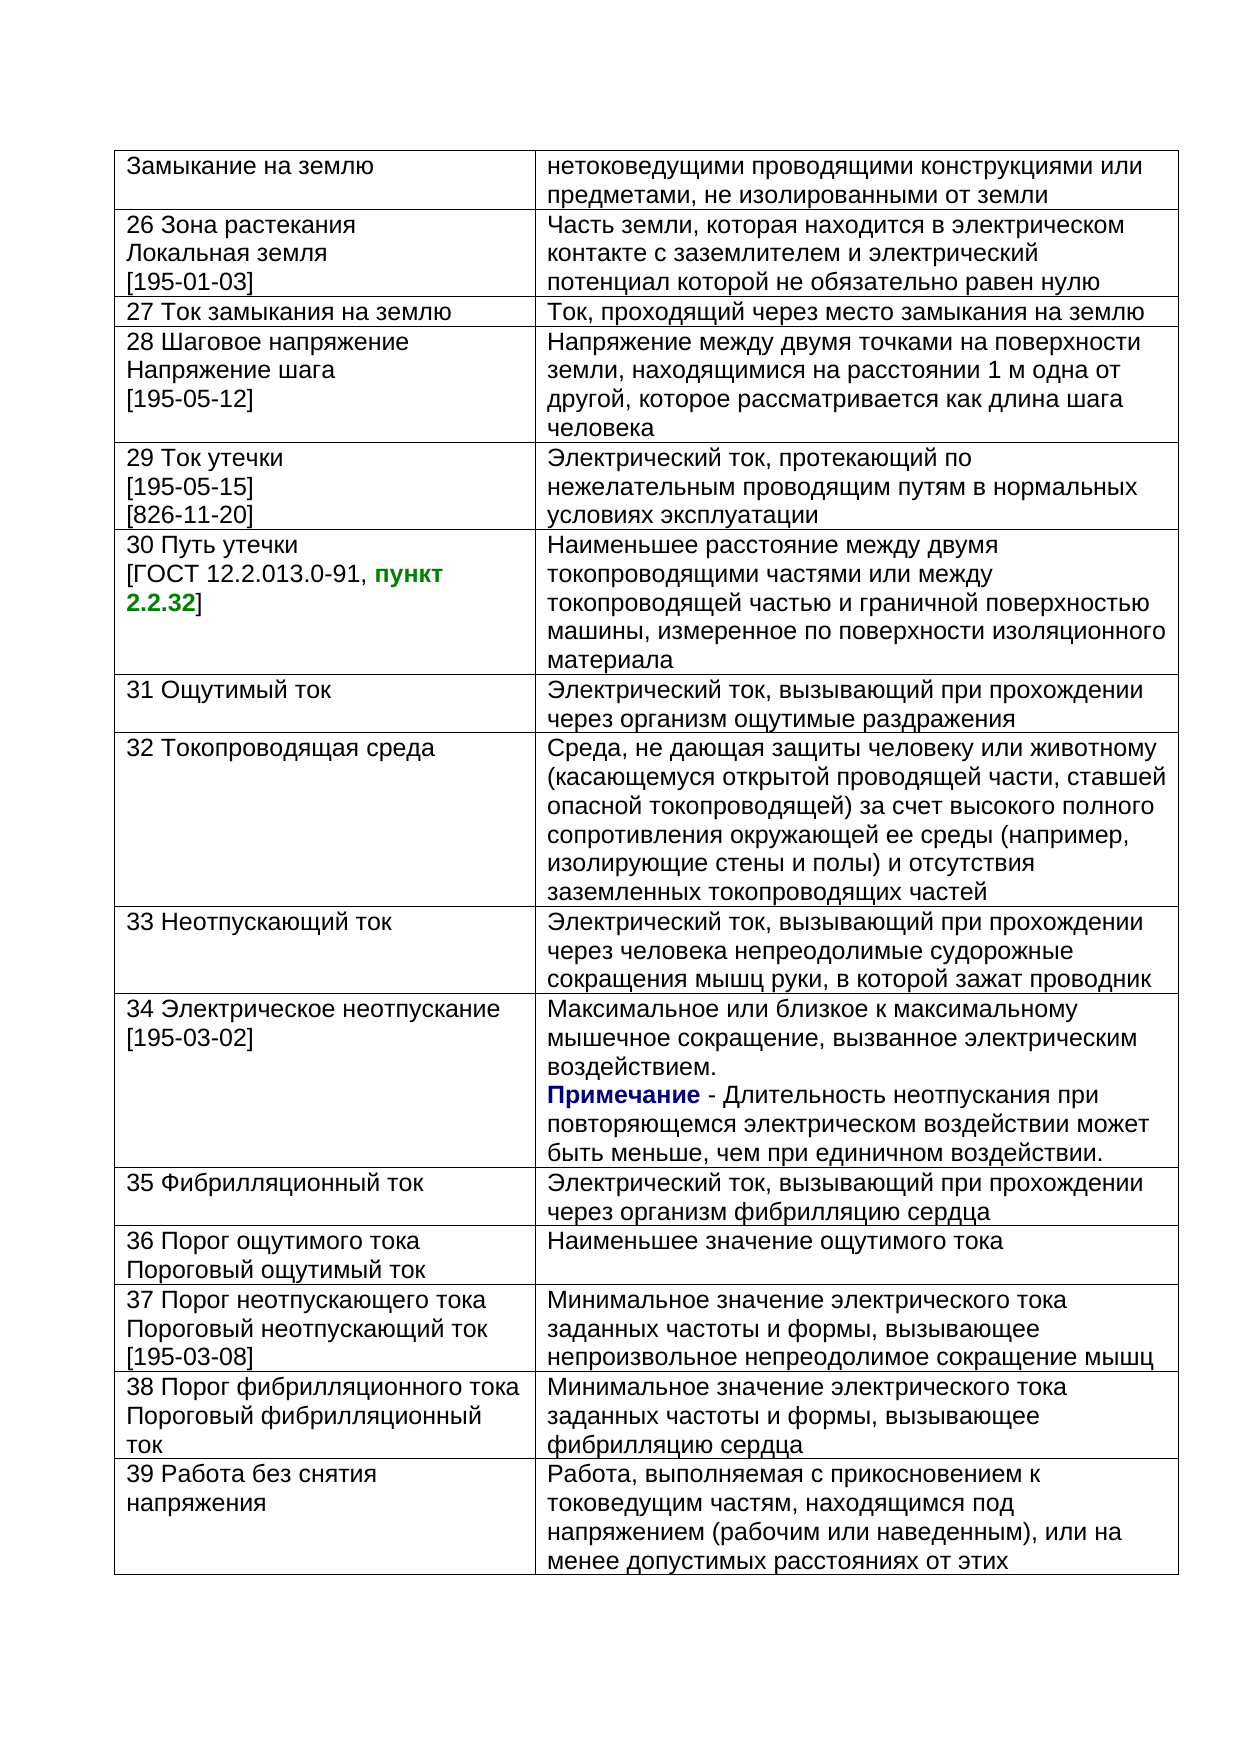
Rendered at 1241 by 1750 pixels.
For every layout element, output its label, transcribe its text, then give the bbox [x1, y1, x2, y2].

table_cell 33 Неотпускающий ток [115, 907, 535, 993]
table_cell Электрический ток, протекающий по нежелательным проводящим путям в нормальных условиях эксплуатации [536, 443, 1178, 529]
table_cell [536, 151, 1178, 208]
table_cell 37 Порог неотпускающего тока Пороговый неотпускающий ток [195-03-08] [115, 1285, 535, 1371]
table_cell Напряжение между двумя точками на поверхности земли, находящимися на расстоянии 1 м одна от другой, которое рассматривается как длина шага человека [536, 327, 1178, 442]
table_cell Минимальное значение электрического тока заданных частоты и формы, вызывающее фибрилляцию сердца [536, 1372, 1178, 1458]
table_cell 29 Ток утечки [195-05-15] [826-11-20] [115, 443, 535, 529]
table_cell Среда, не дающая защиты человеку или животному (касающемуся открытой проводящей части, ставшей опасной токопроводящей) за счет высокого полного сопротивления окружающей ее среды (например, изолирующие стены и полы) и отсутствия заземленных токопроводящих частей [536, 733, 1178, 906]
table_cell Минимальное значение электрического тока заданных частоты и формы, вызывающее непроизвольное непреодолимое сокращение мышц [536, 1285, 1178, 1371]
table_cell 26 Зона растекания Локальная земля [195-01-03] [115, 210, 535, 296]
table_cell Ток, проходящий через место замыкания на землю [536, 297, 1178, 326]
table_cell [536, 1459, 1178, 1574]
table_cell Наименьшее расстояние между двумя токопроводящими частями или между токопроводящей частью и граничной поверхностью машины, измеренное по поверхности изоляционного материала [536, 530, 1178, 674]
table_cell Наименьшее значение ощутимого тока [536, 1226, 1178, 1284]
table_cell Электрический ток, вызывающий при прохождении через организм фибрилляцию сердца [536, 1168, 1178, 1225]
table_cell Электрический ток, вызывающий при прохождении через организм ощутимые раздражения [536, 675, 1178, 732]
table_cell 38 Порог фибрилляционного тока Пороговый фибрилляционный ток [115, 1372, 535, 1458]
table_cell Максимальное или близкое к максимальному мышечное сокращение, вызванное электрическим воздействием. Примечание - Длительность неотпускания при повторяющемся электрическом воздействии может быть меньше, чем при единичном воздействии. [536, 994, 1178, 1167]
table_cell 32 Токопроводящая среда [115, 733, 535, 906]
table_cell 30 Путь утечки [ГОСТ 12.2.013.0-91, пункт 2.2.32] [115, 530, 535, 674]
table_cell 28 Шаговое напряжение Напряжение шага [195-05-12] [115, 327, 535, 442]
table_cell Электрический ток, вызывающий при прохождении через человека непреодолимые судорожные сокращения мышц руки, в которой зажат проводник [536, 907, 1178, 993]
table_cell 27 Ток замыкания на землю [115, 297, 535, 326]
table_cell 35 Фибрилляционный ток [115, 1168, 535, 1225]
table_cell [115, 1459, 535, 1574]
table_cell 36 Порог ощутимого тока Пороговый ощутимый ток [115, 1226, 535, 1284]
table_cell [115, 151, 535, 208]
table_cell 31 Ощутимый ток [115, 675, 535, 732]
table_cell Часть земли, которая находится в электрическом контакте с заземлителем и электрический потенциал которой не обязательно равен нулю [536, 210, 1178, 296]
table_cell 34 Электрическое неотпускание [195-03-02] [115, 994, 535, 1167]
